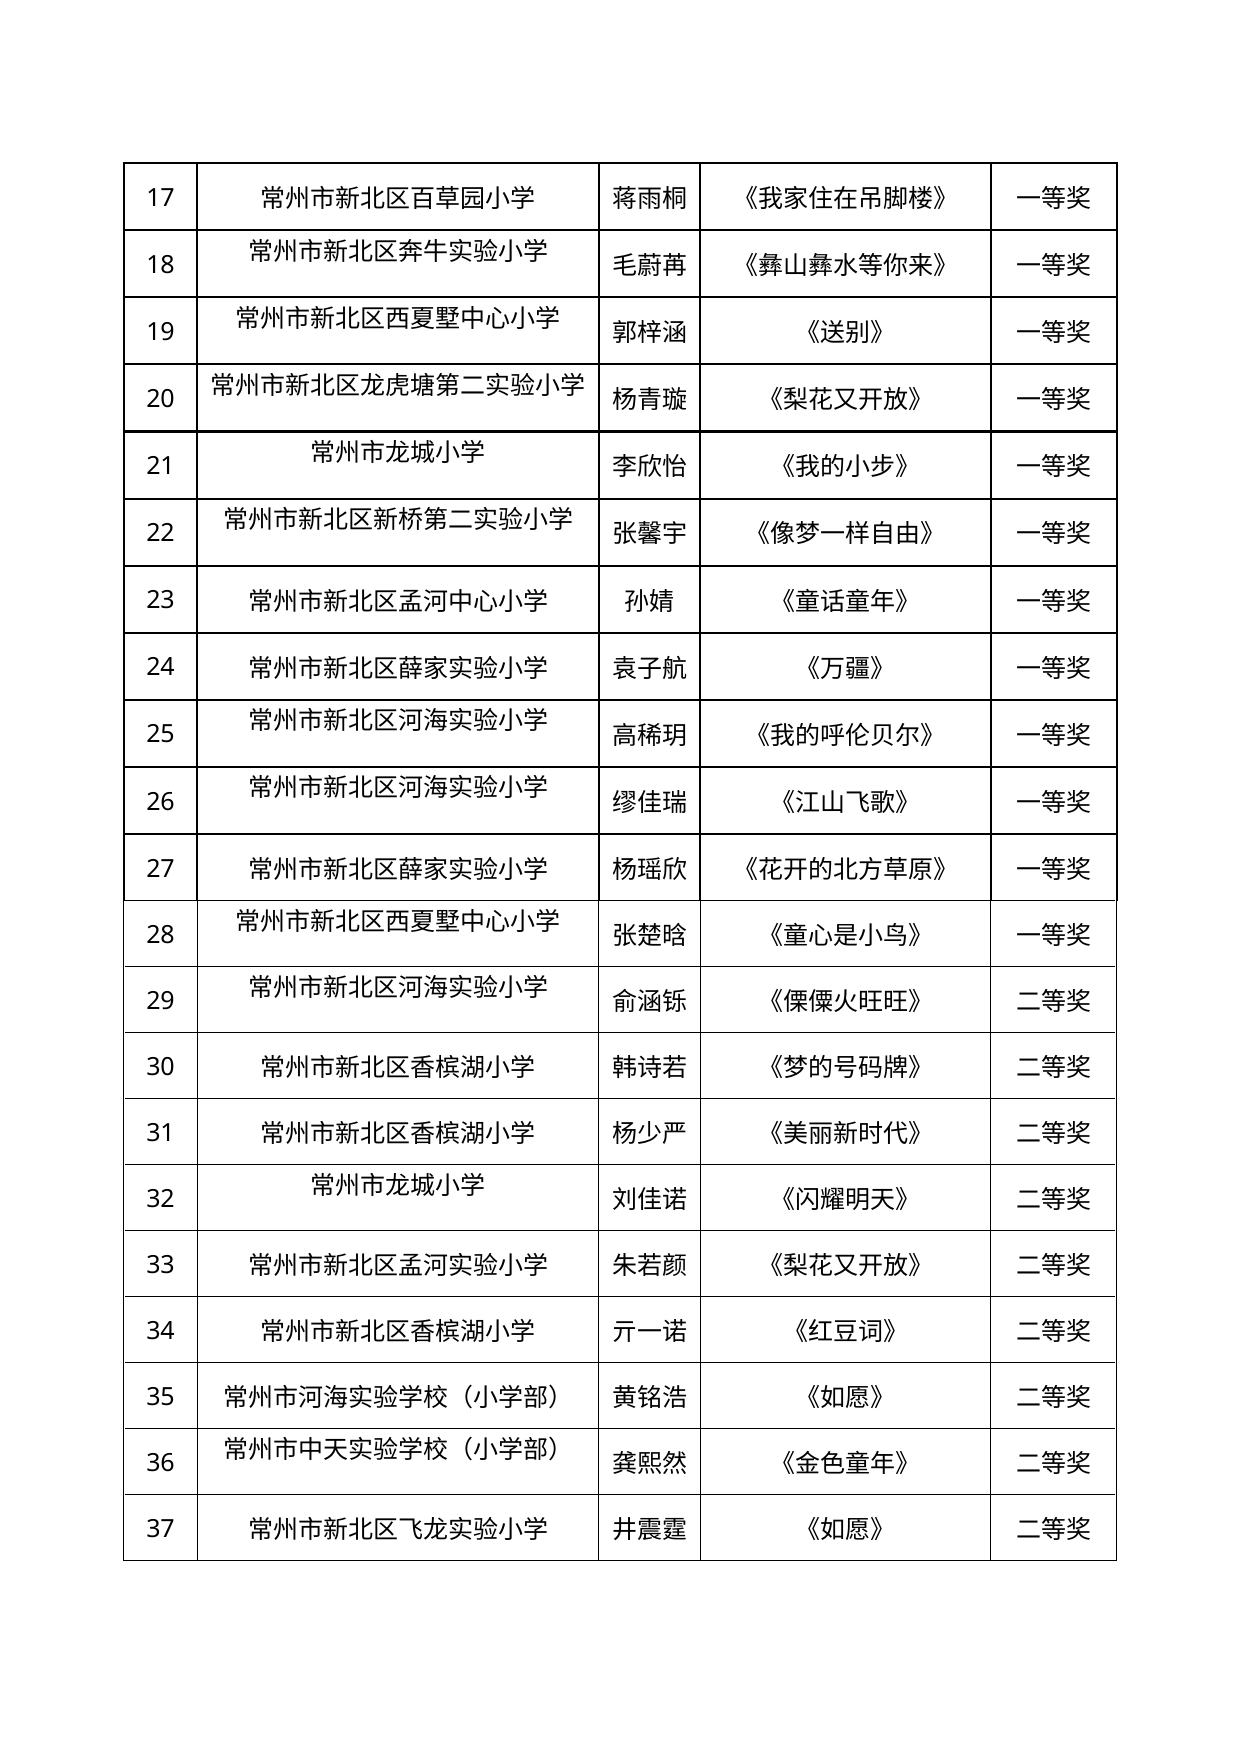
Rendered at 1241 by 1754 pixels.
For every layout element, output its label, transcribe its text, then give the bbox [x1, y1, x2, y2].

table_cell 29 [124, 966, 197, 1032]
table_cell 杨瑶欣 [600, 835, 699, 900]
table_cell 高稀玥 [600, 701, 699, 766]
table_cell 黄铭浩 [599, 1363, 700, 1428]
table_cell 毛蔚苒 [600, 231, 699, 296]
table_cell 《江山飞歌》 [701, 768, 990, 833]
table_cell 《花开的北方草原》 [701, 835, 990, 900]
table_cell 杨青璇 [600, 365, 699, 430]
table_cell 一等奖 [992, 634, 1116, 699]
table_cell 一等奖 [992, 701, 1116, 766]
table_cell 33 [124, 1230, 197, 1296]
table_cell 17 [125, 164, 196, 229]
table_cell 《傈僳火旺旺》 [701, 967, 990, 1032]
table_cell 二等奖 [991, 1494, 1116, 1560]
table_cell 缪佳瑞 [600, 768, 699, 833]
table_cell 《梨花又开放》 [701, 365, 990, 430]
table_cell 22 [125, 500, 196, 564]
table_cell 《梨花又开放》 [701, 1231, 990, 1296]
table_cell 36 [124, 1428, 197, 1494]
table_cell 二等奖 [991, 1428, 1116, 1494]
table_cell 《红豆词》 [701, 1297, 990, 1362]
table_cell 常州市新北区新桥第二实验小学 [198, 500, 598, 564]
table_cell 《如愿》 [701, 1495, 990, 1560]
table_cell 37 [124, 1494, 197, 1560]
table_cell 韩诗若 [599, 1033, 700, 1098]
table_cell 常州市新北区香槟湖小学 [198, 1099, 598, 1164]
table_cell 常州市新北区薛家实验小学 [198, 634, 598, 699]
table_cell 二等奖 [991, 1164, 1116, 1230]
table_cell 李欣怡 [600, 433, 699, 497]
table_cell 《我的小步》 [701, 433, 990, 497]
table_cell 常州市新北区薛家实验小学 [198, 835, 598, 900]
table_cell 35 [124, 1362, 197, 1428]
table_cell 21 [125, 433, 196, 497]
table_cell 25 [125, 701, 196, 766]
table_cell 常州市龙城小学 [198, 1165, 598, 1230]
table_cell 《闪耀明天》 [701, 1165, 990, 1230]
table_cell 张馨宇 [600, 500, 699, 564]
table_cell 常州市新北区百草园小学 [198, 164, 598, 229]
table_cell 常州市新北区龙虎塘第二实验小学 [198, 365, 598, 430]
table_cell 一等奖 [992, 231, 1116, 296]
table_cell 24 [125, 634, 196, 699]
table_cell 常州市龙城小学 [198, 433, 598, 497]
table_cell 二等奖 [991, 1230, 1116, 1296]
table_cell 19 [125, 298, 196, 363]
table_cell 二等奖 [991, 966, 1116, 1032]
table_cell 31 [124, 1098, 197, 1164]
table_cell 34 [124, 1296, 197, 1362]
table_cell 孙婧 [600, 567, 699, 632]
table_cell 张楚晗 [599, 901, 700, 966]
table_cell 《我的呼伦贝尔》 [701, 701, 990, 766]
table_cell 《像梦一样自由》 [701, 500, 990, 564]
table_cell 一等奖 [992, 298, 1116, 363]
table_cell 袁子航 [600, 634, 699, 699]
table_cell 《彝山彝水等你来》 [701, 231, 990, 296]
table_cell 32 [124, 1164, 197, 1230]
table_cell 《送别》 [701, 298, 990, 363]
table_cell 常州市新北区西夏墅中心小学 [198, 298, 598, 363]
table_cell 一等奖 [992, 500, 1116, 564]
table_cell 郭梓涵 [600, 298, 699, 363]
table_cell 二等奖 [991, 1032, 1116, 1098]
table_cell 亓一诺 [599, 1297, 700, 1362]
table_cell 27 [125, 835, 196, 900]
table_cell 常州市河海实验学校（小学部） [198, 1363, 598, 1428]
table_cell 30 [124, 1032, 197, 1098]
table_cell 俞涵铄 [599, 967, 700, 1032]
table_cell 一等奖 [992, 164, 1116, 229]
table_cell 一等奖 [992, 768, 1116, 833]
table_cell 《如愿》 [701, 1363, 990, 1428]
table_cell 二等奖 [991, 1362, 1116, 1428]
table_cell 一等奖 [992, 433, 1116, 497]
table_cell 常州市新北区香槟湖小学 [198, 1297, 598, 1362]
table_cell 朱若颜 [599, 1231, 700, 1296]
table_cell 龚熙然 [599, 1429, 700, 1494]
table_cell 常州市新北区奔牛实验小学 [198, 231, 598, 296]
table_cell 一等奖 [991, 900, 1116, 966]
table_cell 常州市新北区河海实验小学 [198, 768, 598, 833]
table_cell 常州市新北区孟河实验小学 [198, 1231, 598, 1296]
table_cell 常州市新北区飞龙实验小学 [198, 1495, 598, 1560]
table_cell 二等奖 [991, 1098, 1116, 1164]
table_cell 《我家住在吊脚楼》 [701, 164, 990, 229]
table_cell 二等奖 [991, 1296, 1116, 1362]
table_cell 20 [125, 365, 196, 430]
table_cell 28 [124, 901, 197, 966]
table_cell 常州市新北区河海实验小学 [198, 967, 598, 1032]
table_cell 《美丽新时代》 [701, 1099, 990, 1164]
table_cell 井震霆 [599, 1495, 700, 1560]
table_cell 常州市新北区孟河中心小学 [198, 567, 598, 632]
table_cell 常州市新北区河海实验小学 [198, 701, 598, 766]
table_cell 《童心是小鸟》 [701, 901, 990, 966]
table_cell 杨少严 [599, 1099, 700, 1164]
table_cell 刘佳诺 [599, 1165, 700, 1230]
table_cell 18 [125, 231, 196, 296]
table_cell 《童话童年》 [701, 567, 990, 632]
table_cell 《金色童年》 [701, 1429, 990, 1494]
table_cell 一等奖 [992, 567, 1116, 632]
table_cell 23 [125, 567, 196, 632]
table_cell 蒋雨桐 [600, 164, 699, 229]
table_cell 常州市中天实验学校（小学部） [198, 1429, 598, 1494]
table_cell 《梦的号码牌》 [701, 1033, 990, 1098]
table_cell 《万疆》 [701, 634, 990, 699]
table_cell 26 [125, 768, 196, 833]
table_cell 常州市新北区香槟湖小学 [198, 1033, 598, 1098]
table_cell 一等奖 [992, 835, 1116, 900]
table_cell 常州市新北区西夏墅中心小学 [198, 901, 598, 966]
table_cell 一等奖 [992, 365, 1116, 430]
